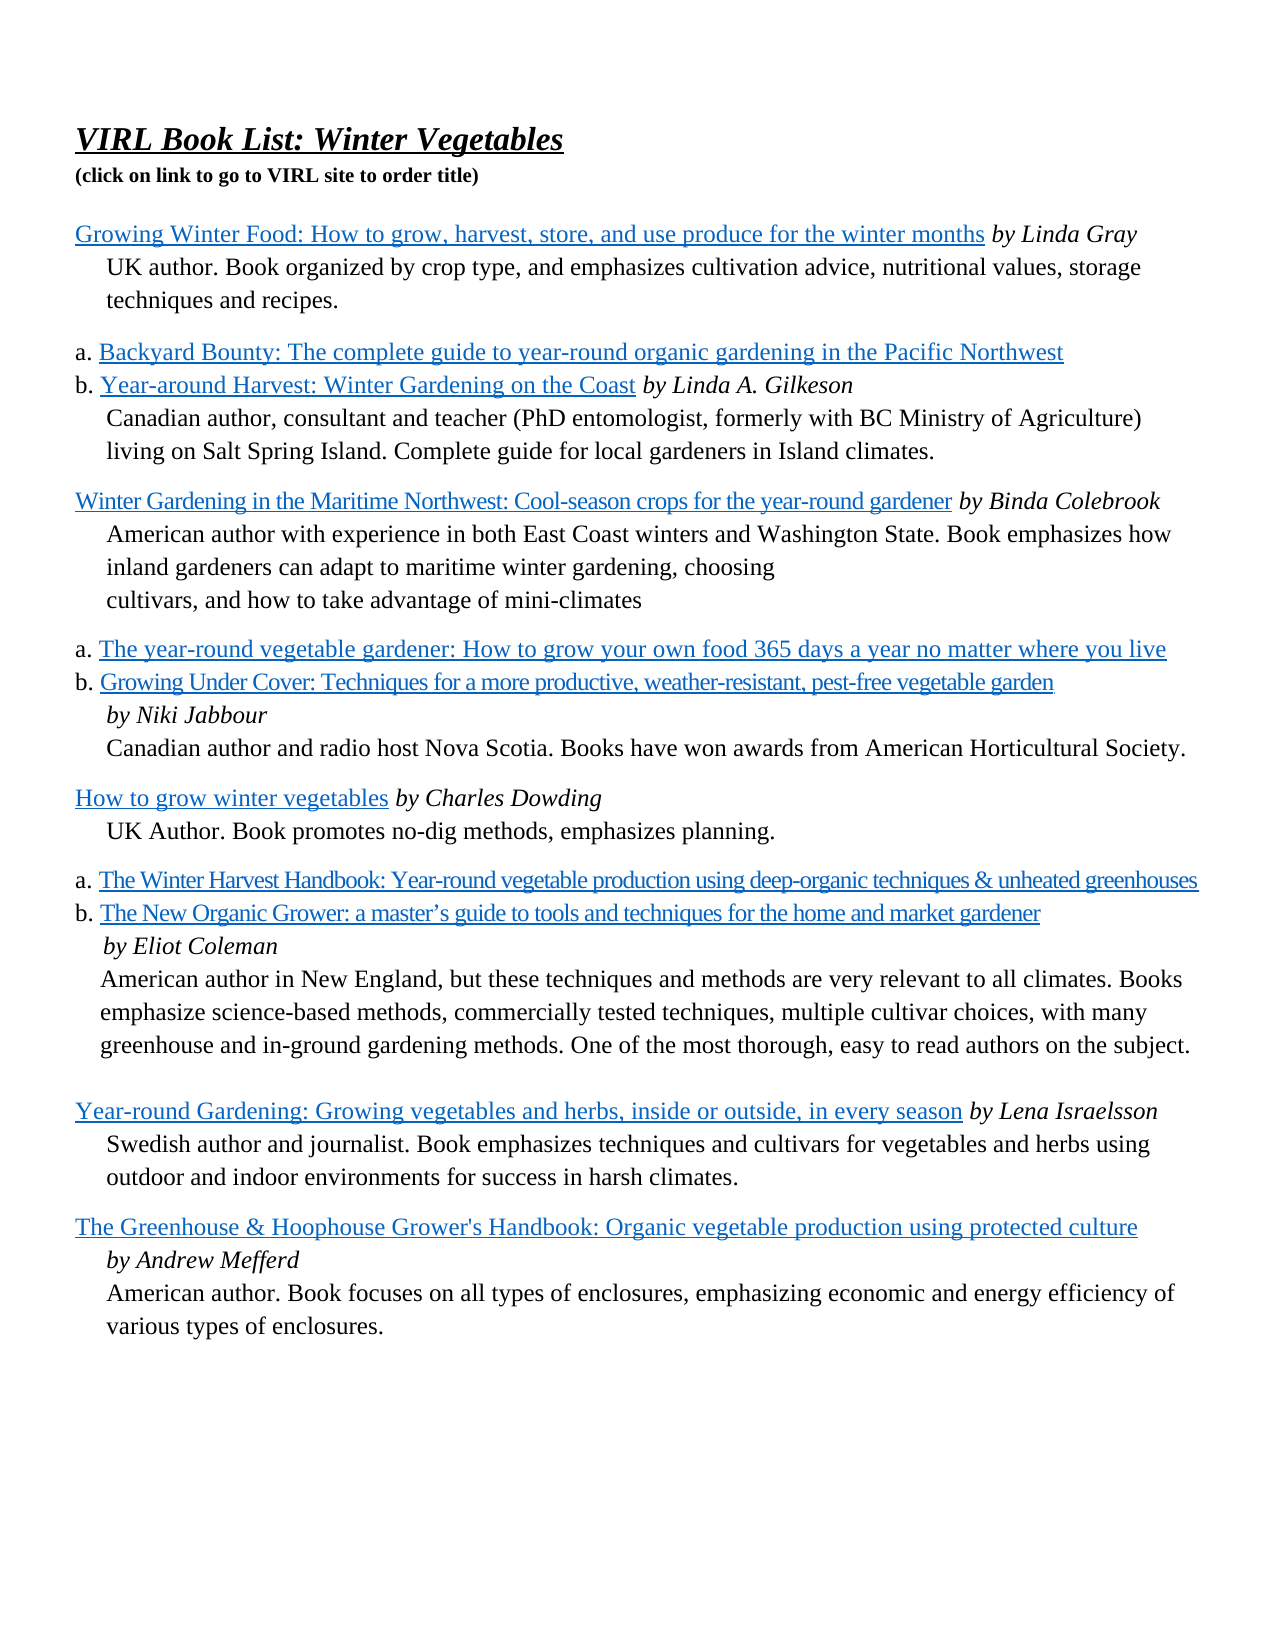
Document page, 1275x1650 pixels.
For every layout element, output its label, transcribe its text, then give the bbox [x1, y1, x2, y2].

text inland gardeners can adapt to maritime winter gardening, choosing [75, 552, 1200, 581]
text UK Author. Book promotes no-dig methods, emphasizes planning. [75, 816, 1200, 844]
text by Niki Jabbour [75, 700, 1200, 729]
text emphasize science-based methods, commercially tested techniques, multiple cultivar choices, with many [75, 997, 1200, 1026]
text by Andrew Mefferd [75, 1245, 1200, 1274]
text (click on link to go to VIRL site to order title) [75, 163, 1200, 187]
text b. Growing Under Cover: Techniques for a more productive, weather-resistant, pest-free vegetable garden [75, 667, 1200, 696]
text living on Salt Spring Island. Complete guide for local gardeners in Island climates. [75, 436, 1200, 465]
text Canadian author and radio host Nova Scotia. Books have won awards from American Horticultural Society. [75, 733, 1200, 762]
text greenhouse and in-ground gardening methods. One of the most thorough, easy to read authors on the subject. [75, 1030, 1200, 1059]
text American author in New England, but these techniques and methods are very relevant to all climates. Books [75, 964, 1200, 993]
text b. Year-around Harvest: Winter Gardening on the Coast by Linda A. Gilkeson [75, 370, 1200, 399]
text American author. Book focuses on all types of enclosures, emphasizing economic and energy efficiency of [75, 1278, 1200, 1307]
text a. The year-round vegetable gardener: How to grow your own food 365 days a year no matter where you live [75, 634, 1200, 663]
text Winter Gardening in the Maritime Northwest: Cool-season crops for the year-round gardener by Binda Colebrook [75, 486, 1200, 514]
text various types of enclosures. [75, 1311, 1200, 1340]
text cultivars, and how to take advantage of mini-climates [75, 585, 1200, 613]
text The Greenhouse & Hoophouse Grower's Handbook: Organic vegetable production using protected culture [75, 1212, 1200, 1241]
text Swedish author and journalist. Book emphasizes techniques and cultivars for vegetables and herbs using [75, 1129, 1200, 1158]
text VIRL Book List: Winter Vegetables [75, 119, 1200, 157]
text American author with experience in both East Coast winters and Washington State. Book emphasizes how [75, 519, 1200, 547]
text Year-round Gardening: Growing vegetables and herbs, inside or outside, in every season by Lena Israelsson [75, 1096, 1200, 1125]
text Growing Winter Food: How to grow, harvest, store, and use produce for the winter months by Linda Gray [75, 219, 1200, 248]
text outdoor and indoor environments for success in harsh climates. [75, 1162, 1200, 1191]
text a. The Winter Harvest Handbook: Year-round vegetable production using deep-organic techniques & unheated greenhouses [75, 865, 1200, 894]
text b. The New Organic Grower: a master’s guide to tools and techniques for the home and market gardener by Eliot Coleman [75, 898, 1200, 960]
text Canadian author, consultant and teacher (PhD entomologist, formerly with BC Ministry of Agriculture) [75, 403, 1200, 432]
text UK author. Book organized by crop type, and emphasizes cultivation advice, nutritional values, storage [75, 252, 1200, 281]
text techniques and recipes. [75, 286, 1200, 314]
text How to grow winter vegetables by Charles Dowding [75, 783, 1200, 812]
text a. Backyard Bounty: The complete guide to year-round organic gardening in the Pacific Northwest [75, 318, 1200, 366]
